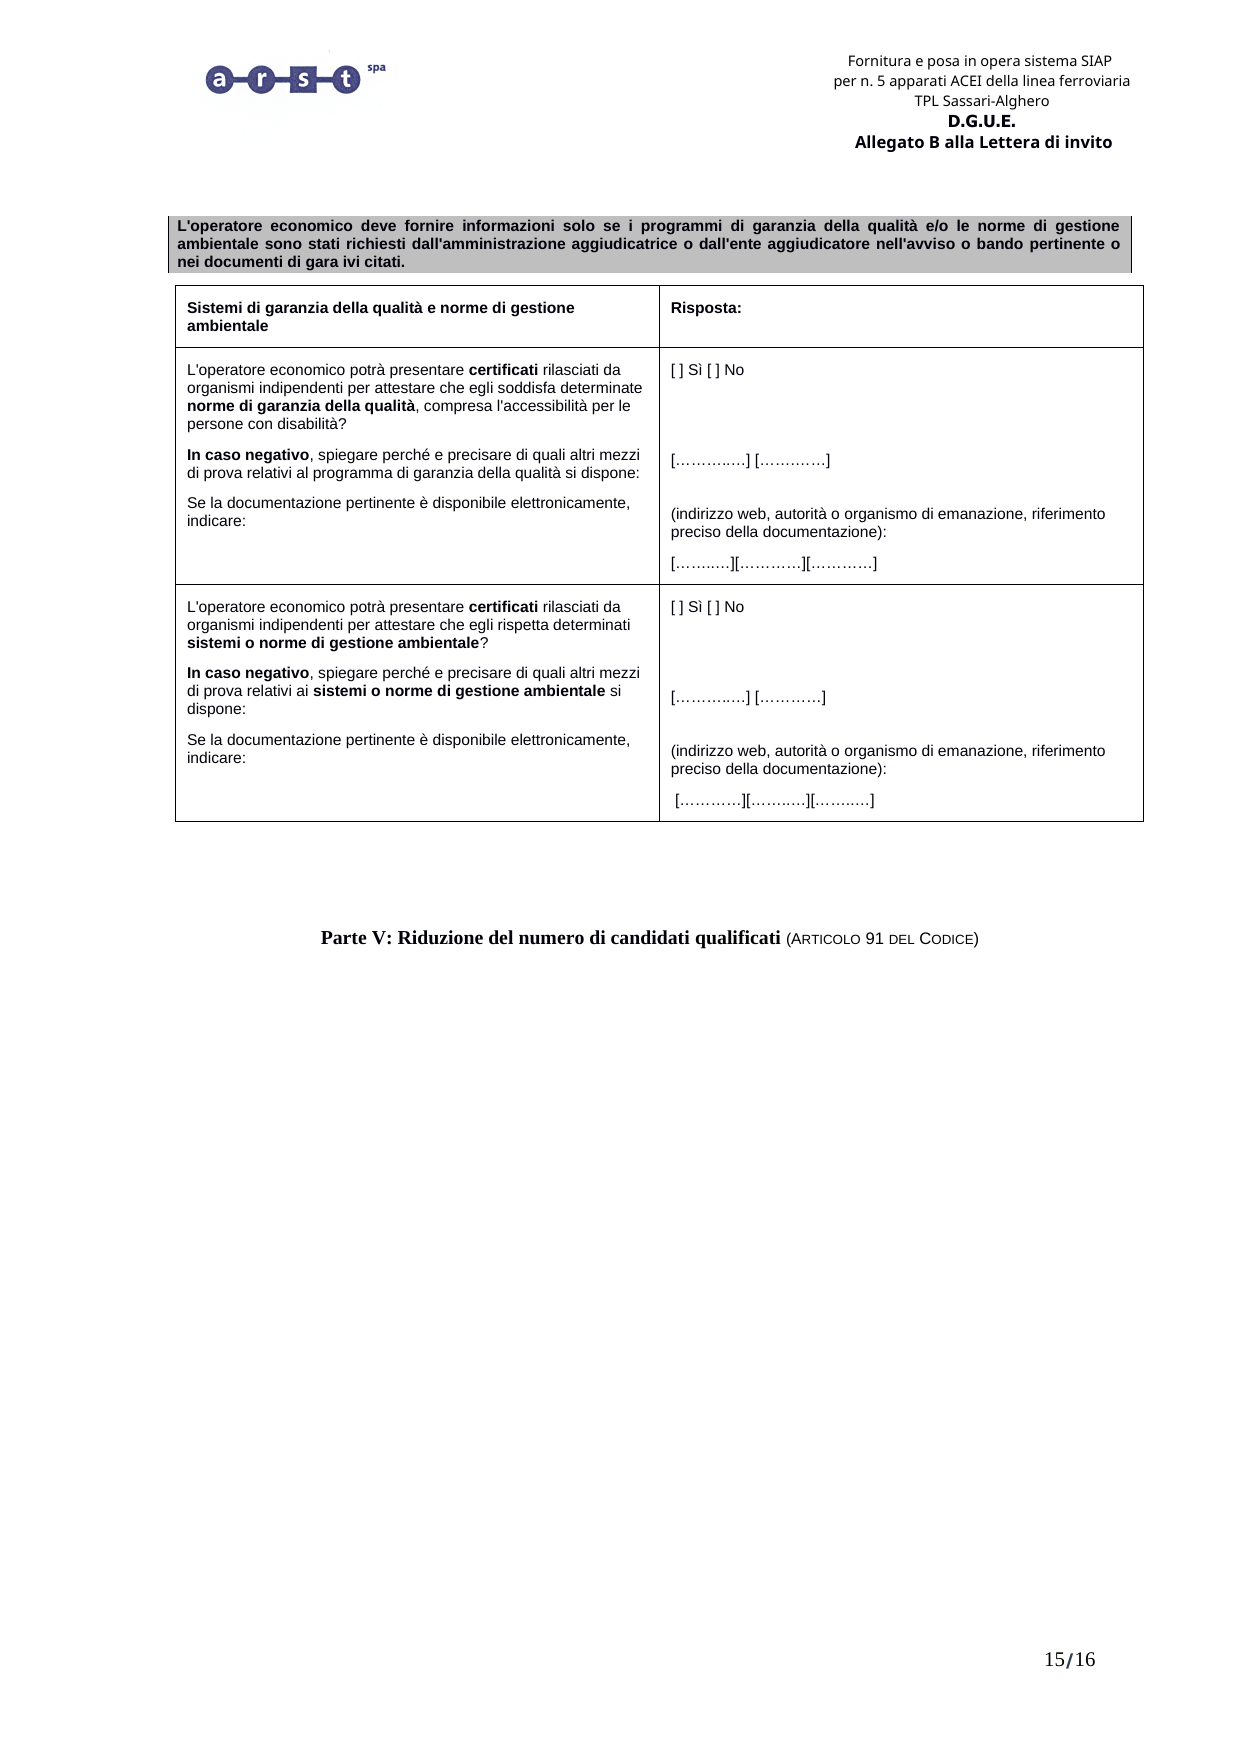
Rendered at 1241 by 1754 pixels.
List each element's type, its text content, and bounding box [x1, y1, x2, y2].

table_cell [ ] Sì [ ] No [………..…] […………] (indirizzo web, autorità o organismo di emanazione, riferimento preciso della documentazione): […………][……..…][……..…] [660, 585, 1143, 821]
table_cell L'operatore economico potrà presentare certificati rilasciati da organismi indipendenti per attestare che egli rispetta determinati sistemi o norme di gestione ambientale? In caso negativo, spiegare perché e precisare di quali altri mezzi di prova relativi ai sistemi o norme di gestione ambientale si dispone: Se la documentazione pertinente è disponibile elettronicamente, indicare: [176, 585, 659, 821]
table_header Sistemi di garanzia della qualità e norme di gestione ambientale [176, 286, 659, 347]
text Parte V: Riduzione del numero di candidati qualificati (Articolo 91 del Codice) [177, 926, 1122, 949]
picture [188, 50, 394, 144]
text L'operatore economico deve fornire informazioni solo se i programmi di garanzia della qualità e/o le norme di gestione ambientale sono stati richiesti dall'amministrazione aggiudicatrice o dall'ente aggiudicatore nell'avviso o bando pertinente o nei documenti di gara ivi citati. [169, 216, 1131, 273]
table_cell L'operatore economico potrà presentare certificati rilasciati da organismi indipendenti per attestare che egli soddisfa determinate norme di garanzia della qualità, compresa l'accessibilità per le persone con disabilità? In caso negativo, spiegare perché e precisare di quali altri mezzi di prova relativi al programma di garanzia della qualità si dispone: Se la documentazione pertinente è disponibile elettronicamente, indicare: [176, 348, 659, 584]
table_cell [ ] Sì [ ] No [………..…] […….……] (indirizzo web, autorità o organismo di emanazione, riferimento preciso della documentazione): [……..…][…………][…………] [660, 348, 1143, 584]
table_header Risposta: [660, 286, 1143, 347]
